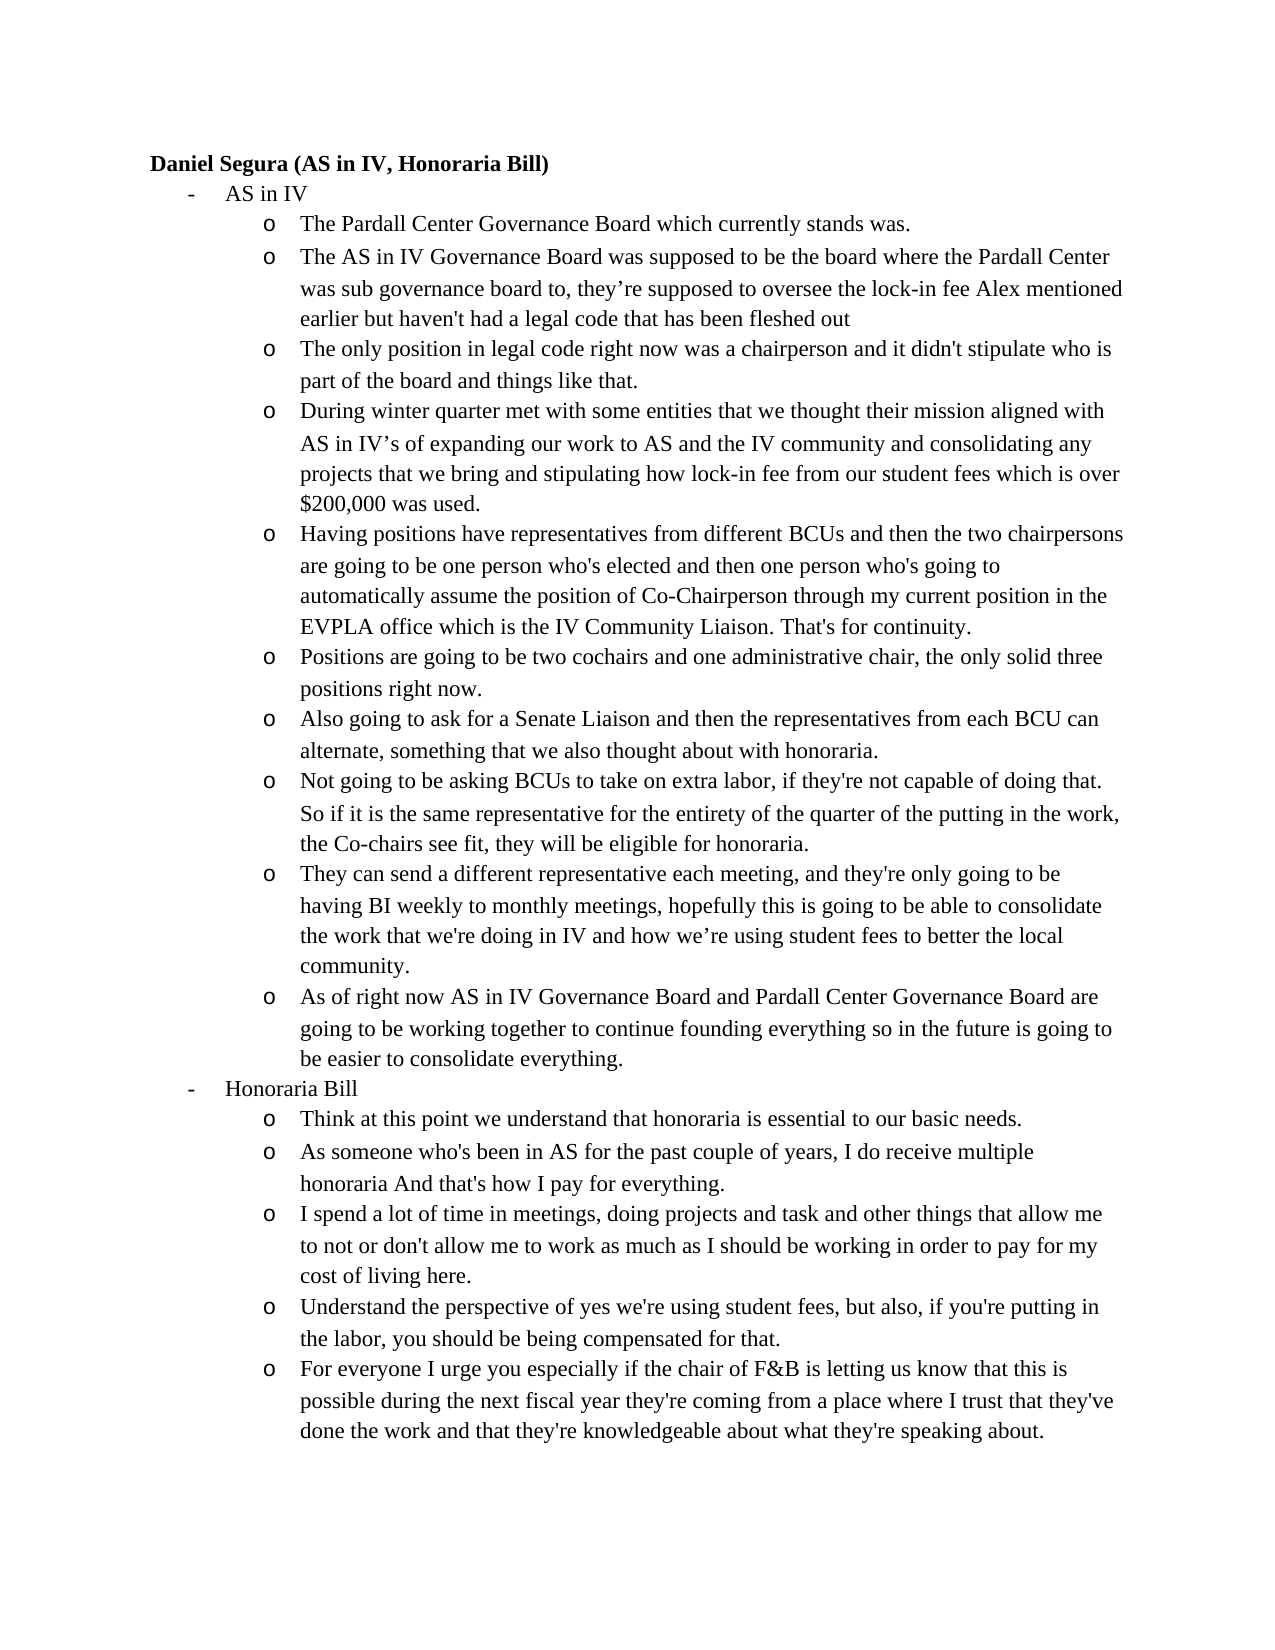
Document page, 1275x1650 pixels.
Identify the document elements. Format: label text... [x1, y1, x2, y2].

list The AS in IV Governance Board was supposed to be the board where the Pardall Center was sub governance board to, they’re supposed to oversee the lock-in fee Alex mentioned earlier but haven't had a legal code that has been fleshed out [262, 243, 1125, 331]
list They can send a different representative each meeting, and they're only going to be having BI weekly to monthly meetings, hopefully this is going to be able to consolidate the work that we're doing in IV and how we’re using student fees to better the local community. [262, 860, 1125, 979]
list Also going to ask for a Senate Liaison and then the representatives from each BCU can alternate, something that we also thought about with honoraria. [262, 705, 1125, 764]
list During winter quarter met with some entities that we thought their mission aligned with AS in IV’s of expanding our work to AS and the IV community and consolidating any projects that we bring and stipulating how lock-in fee from our student fees which is over $200,000 was used. [262, 398, 1125, 516]
list As of right now AS in IV Governance Board and Pardall Center Governance Board are going to be working together to continue founding everything so in the future is going to be easier to consolidate everything. [262, 983, 1125, 1071]
list Honoraria Bill [187, 1075, 1125, 1102]
list I spend a lot of time in meetings, doing projects and task and other things that allow me to not or don't allow me to work as much as I should be working in order to pay for my cost of living here. [262, 1200, 1125, 1289]
list Not going to be asking BCUs to take on extra labor, if they're not capable of doing that. So if it is the same representative for the entirety of the quarter of the putting in the work, the Co-chairs see fit, they will be eligible for honoraria. [262, 768, 1125, 856]
list The only position in legal code right now was a chairperson and it didn't stipulate who is part of the board and things like that. [262, 335, 1125, 394]
list AS in IV [187, 180, 1125, 207]
list Understand the perspective of yes we're using student fees, but also, if you're putting in the labor, you should be being compensated for that. [262, 1293, 1125, 1351]
list Positions are going to be two cochairs and one administrative chair, the only solid three positions right now. [262, 643, 1125, 701]
list Think at this point we understand that honoraria is essential to our basic needs. [262, 1106, 1125, 1134]
text Daniel Segura (AS in IV, Honoraria Bill) [150, 150, 1125, 176]
list For everyone I urge you especially if the chair of F&B is letting us know that this is possible during the next fiscal year they're coming from a place where I trust that they've done the work and that they're knowledgeable about what they're speaking about. [262, 1355, 1125, 1444]
list Having positions have representatives from different BCUs and then the two chairpersons are going to be one person who's elected and then one person who's going to automatically assume the position of Co-Chairperson through my current position in the EVPLA office which is the IV Community Liaison. That's for continuity. [262, 520, 1125, 639]
list As someone who's been in AS for the past couple of years, I do receive multiple honoraria And that's how I pay for everything. [262, 1138, 1125, 1196]
list The Pardall Center Governance Board which currently stands was. [262, 210, 1125, 239]
